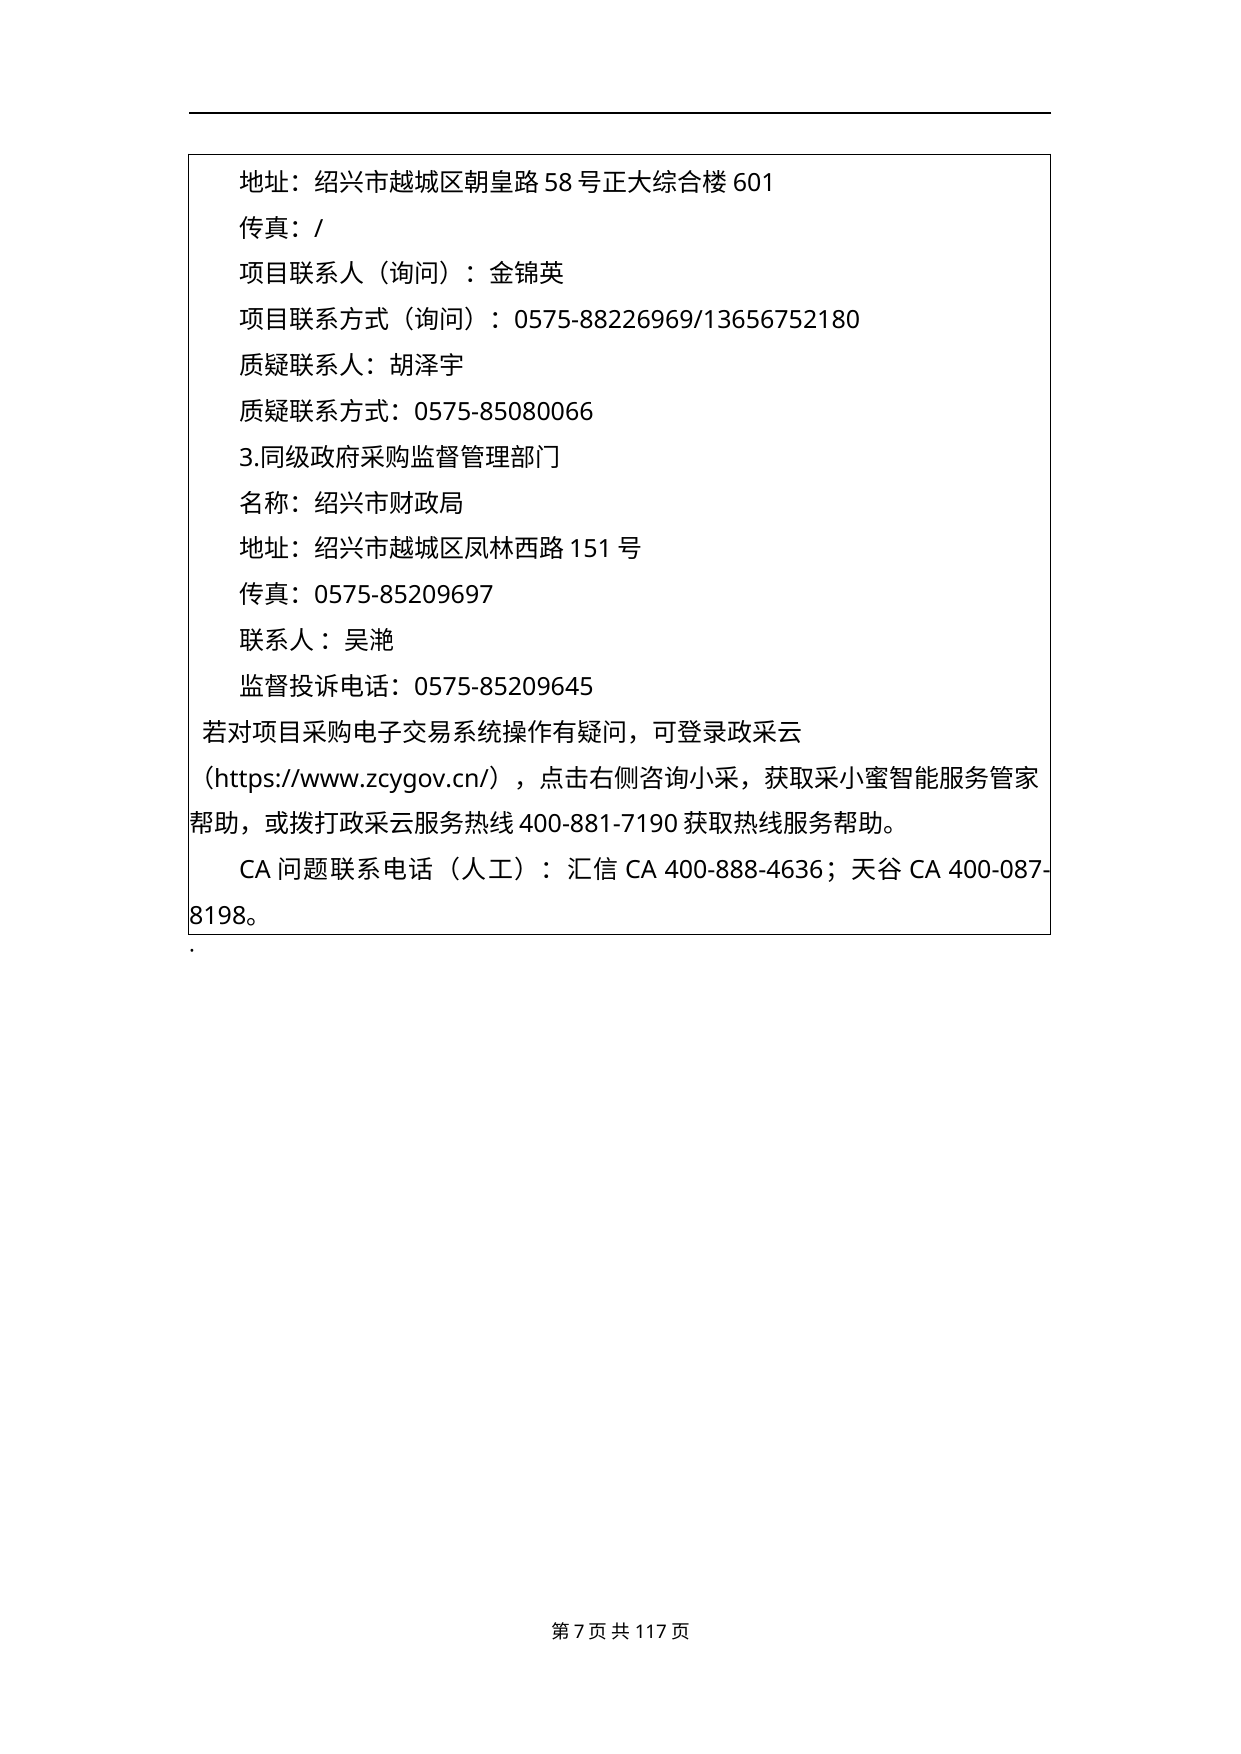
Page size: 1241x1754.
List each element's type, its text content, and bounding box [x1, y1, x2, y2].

table_cell · [189, 935, 1051, 964]
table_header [189, 155, 1050, 934]
